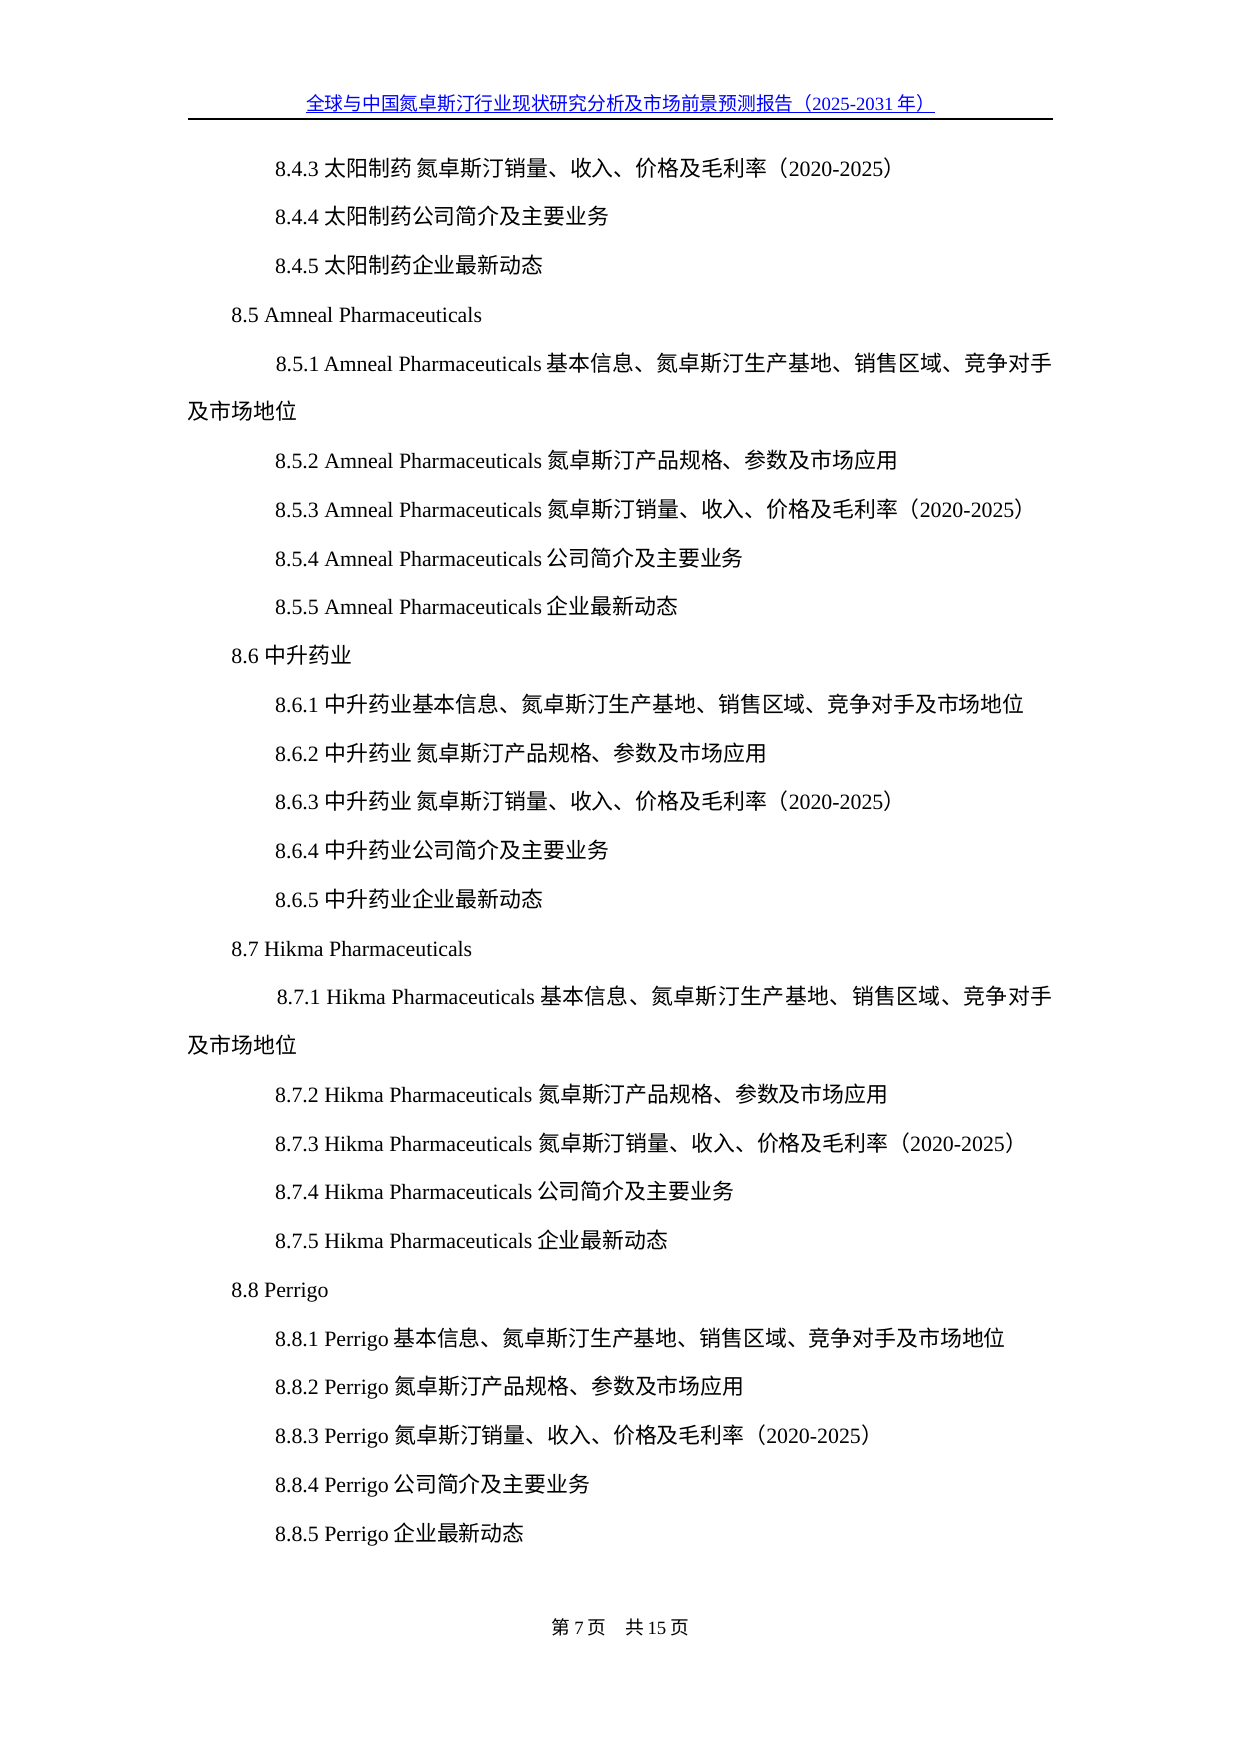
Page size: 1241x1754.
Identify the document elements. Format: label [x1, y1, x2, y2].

text [187, 150, 1053, 1548]
